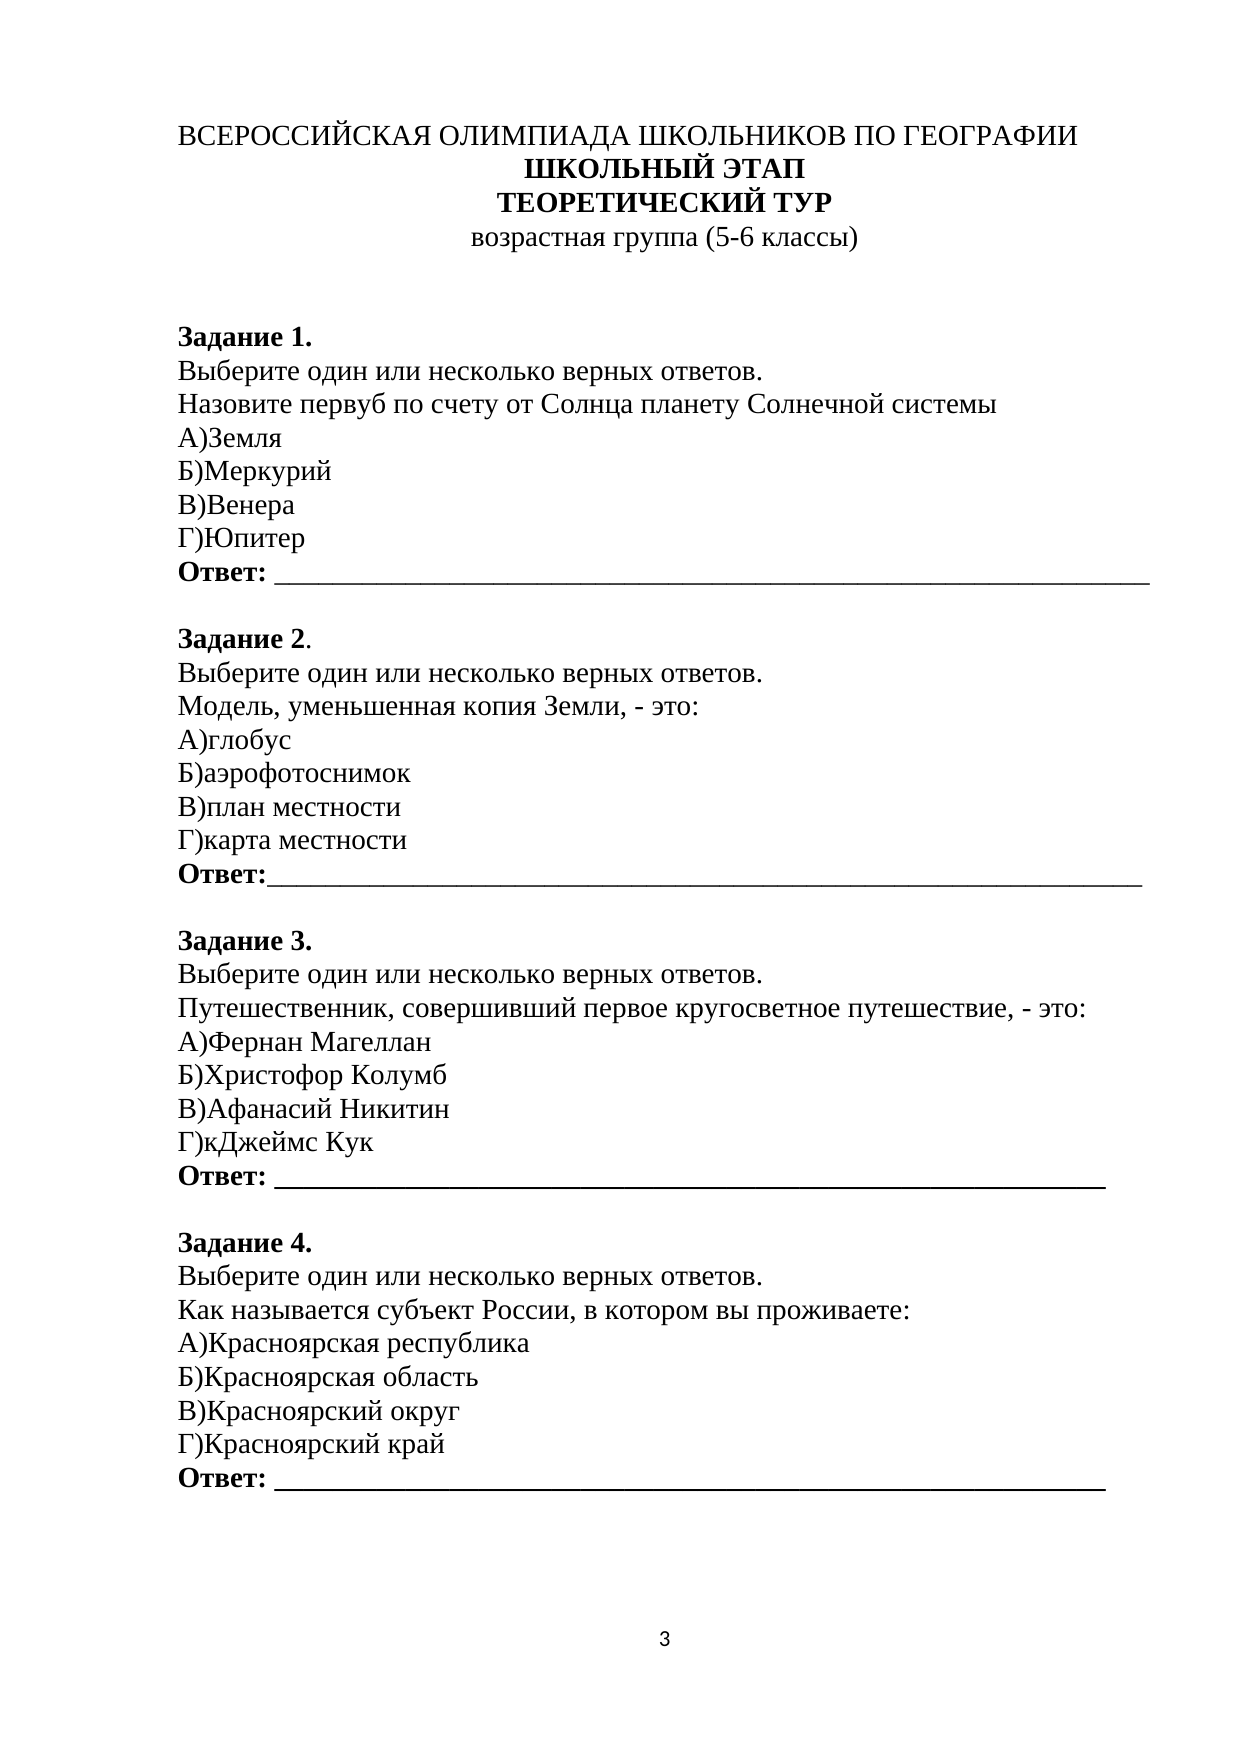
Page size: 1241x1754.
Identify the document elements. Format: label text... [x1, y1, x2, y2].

text Г)карта местности [177, 822, 1152, 856]
text Выберите один или несколько верных ответов. [177, 1258, 1152, 1292]
text Ответ: _________________________________________________________ [177, 1158, 1152, 1191]
text Путешественник, совершивший первое кругосветное путешествие, - это: [177, 990, 1152, 1024]
text В)Афанасий Никитин [177, 1091, 1152, 1124]
text Задание 2. [177, 621, 1152, 655]
text Выберите один или несколько верных ответов. [177, 353, 1152, 386]
text ШКОЛЬНЫЙ ЭТАП [177, 152, 1152, 185]
text ВСЕРОССИЙСКАЯ ОЛИМПИАДА ШКОЛЬНИКОВ ПО ГЕОГРАФИИ [177, 118, 1152, 152]
text Модель, уменьшенная копия Земли, - это: [177, 688, 1152, 722]
text А)Красноярская республика [177, 1326, 1152, 1359]
text Как называется субъект России, в котором вы проживаете: [177, 1292, 1152, 1326]
text Б)Красноярская область [177, 1359, 1152, 1393]
text А)глобус [177, 722, 1152, 755]
text Ответ:____________________________________________________________ [177, 856, 1152, 889]
text В)Венера [177, 487, 1152, 521]
text Задание 3. [177, 923, 1152, 957]
text возрастная группа (5-6 классы) [177, 219, 1152, 252]
text Б)аэрофотоснимок [177, 755, 1152, 789]
text Выберите один или несколько верных ответов. [177, 655, 1152, 688]
text В)Красноярский округ [177, 1393, 1152, 1426]
text Б)Христофор Колумб [177, 1057, 1152, 1091]
text Назовите первуб по счету от Солнца планету Солнечной системы [177, 386, 1152, 420]
text Б)Меркурий [177, 453, 1152, 487]
text Ответ: _________________________________________________________ [177, 1460, 1152, 1493]
text ТЕОРЕТИЧЕСКИЙ ТУР [177, 185, 1152, 219]
text А)Земля [177, 420, 1152, 453]
text Выберите один или несколько верных ответов. [177, 957, 1152, 990]
text В)план местности [177, 789, 1152, 822]
text Задание 4. [177, 1225, 1152, 1258]
text А)Фернан Магеллан [177, 1024, 1152, 1057]
text Задание 1. [177, 319, 1152, 353]
text Ответ: ____________________________________________________________ [177, 554, 1152, 588]
text Г)Юпитер [177, 521, 1152, 554]
text Г)кДжеймс Кук [177, 1124, 1152, 1158]
text Г)Красноярский край [177, 1426, 1152, 1460]
